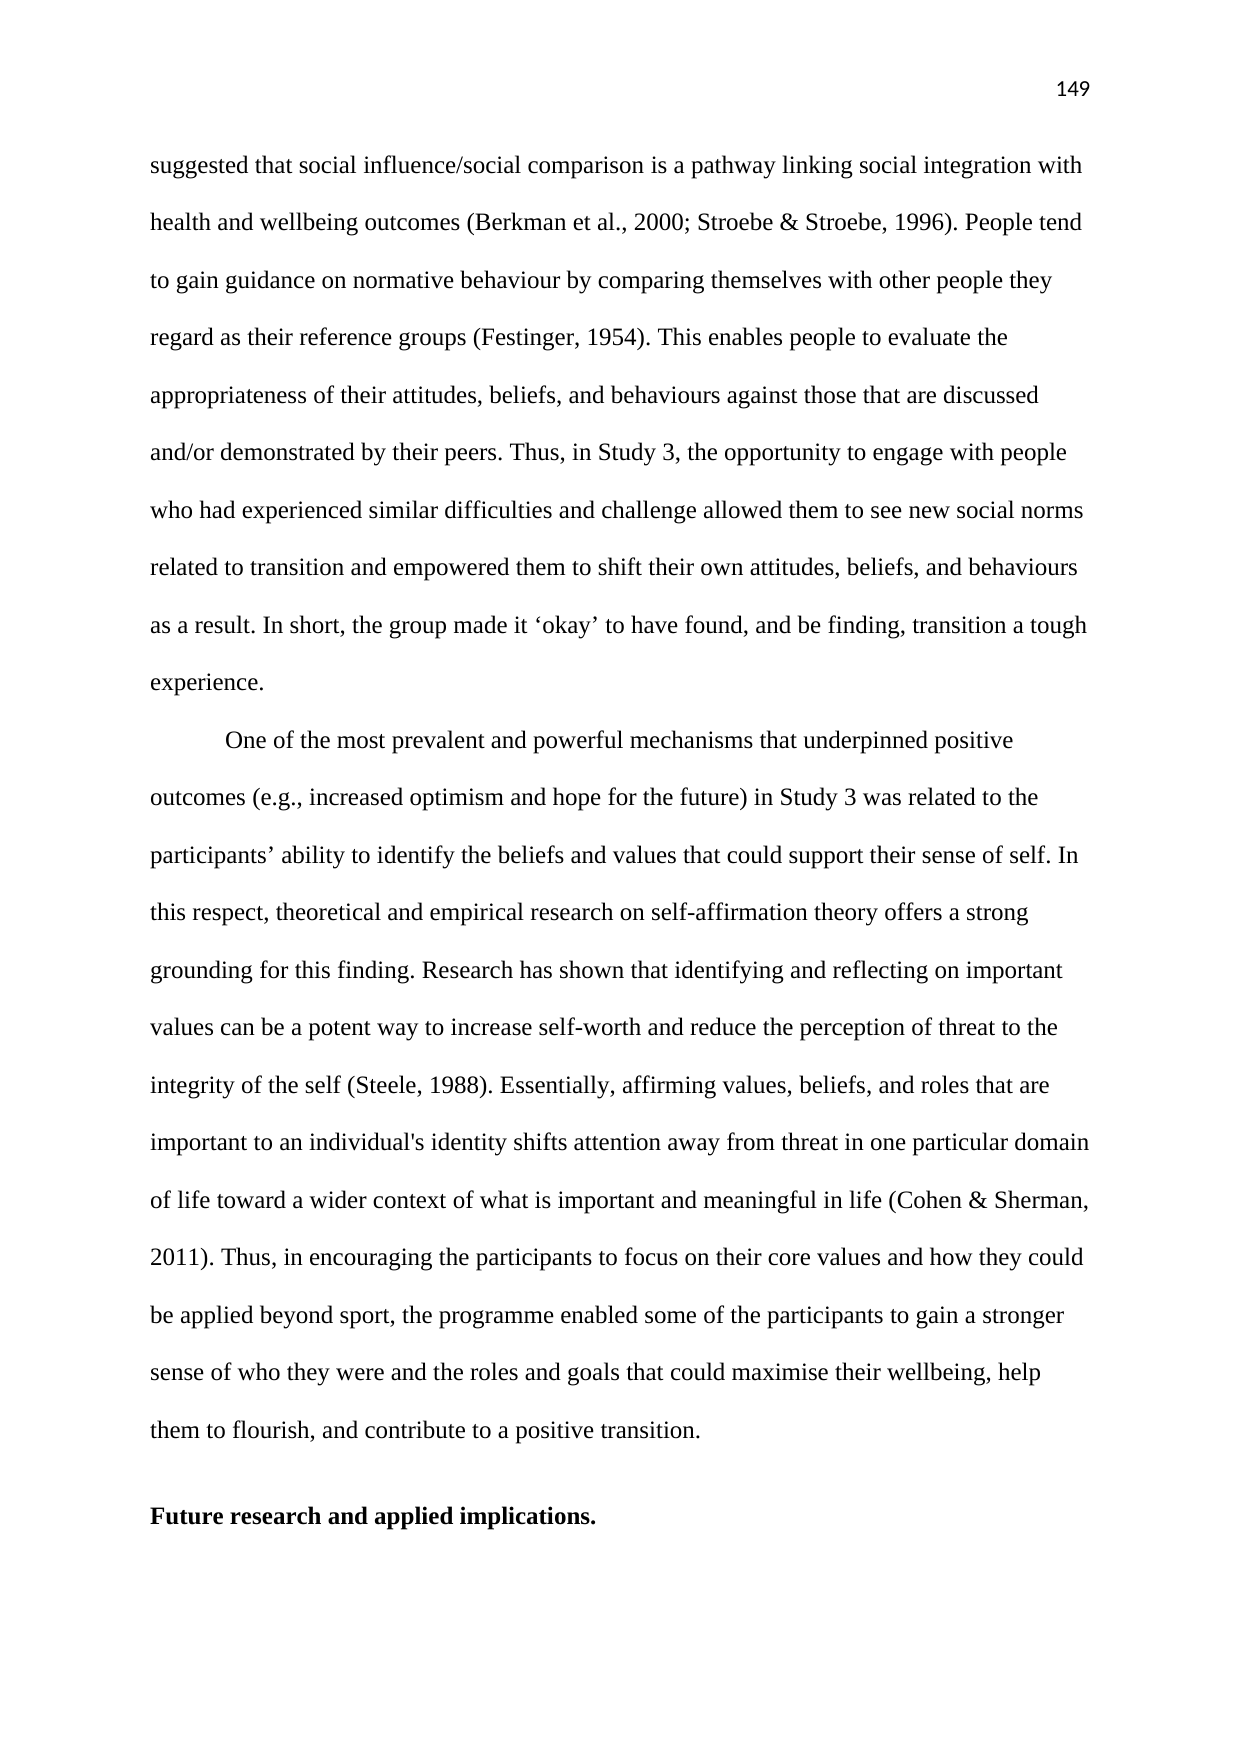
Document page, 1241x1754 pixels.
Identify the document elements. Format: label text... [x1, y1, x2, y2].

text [150, 150, 1090, 696]
text Future research and applied implications. [150, 1501, 1090, 1530]
text One of the most prevalent and powerful mechanisms that underpinned positive outcomes (e.g., increased optimism and hope for the future) in Study 3 was related to the participants’ ability to identify the beliefs and values that could support their sense of self. In this respect, theoretical and empirical research on self-affirmation theory offers a strong grounding for this finding. Research has shown that identifying and reflecting on important values can be a potent way to increase self-worth and reduce the perception of threat to the integrity of the self (Steele, 1988). Essentially, affirming values, beliefs, and roles that are important to an individual's identity shifts attention away from threat in one particular domain of life toward a wider context of what is important and meaningful in life (Cohen & Sherman, 2011). Thus, in encouraging the participants to focus on their core values and how they could be applied beyond sport, the programme enabled some of the participants to gain a stronger sense of who they were and the roles and goals that could maximise their wellbeing, help them to flourish, and contribute to a positive transition. [150, 725, 1090, 1128]
text One of the most prevalent and powerful mechanisms that underpinned positive outcomes (e.g., increased optimism and hope for the future) in Study 3 was related to the participants’ ability to identify the beliefs and values that could support their sense of self. In this respect, theoretical and empirical research on self-affirmation theory offers a strong grounding for this finding. Research has shown that identifying and reflecting on important values can be a potent way to increase self-worth and reduce the perception of threat to the integrity of the self (Steele, 1988). Essentially, affirming values, beliefs, and roles that are important to an individual's identity shifts attention away from threat in one particular domain of life toward a wider context of what is important and meaningful in life (Cohen & Sherman, 2011). Thus, in encouraging the participants to focus on their core values and how they could be applied beyond sport, the programme enabled some of the participants to gain a stronger sense of who they were and the roles and goals that could maximise their wellbeing, help them to flourish, and contribute to a positive transition. [150, 1156, 1090, 1444]
